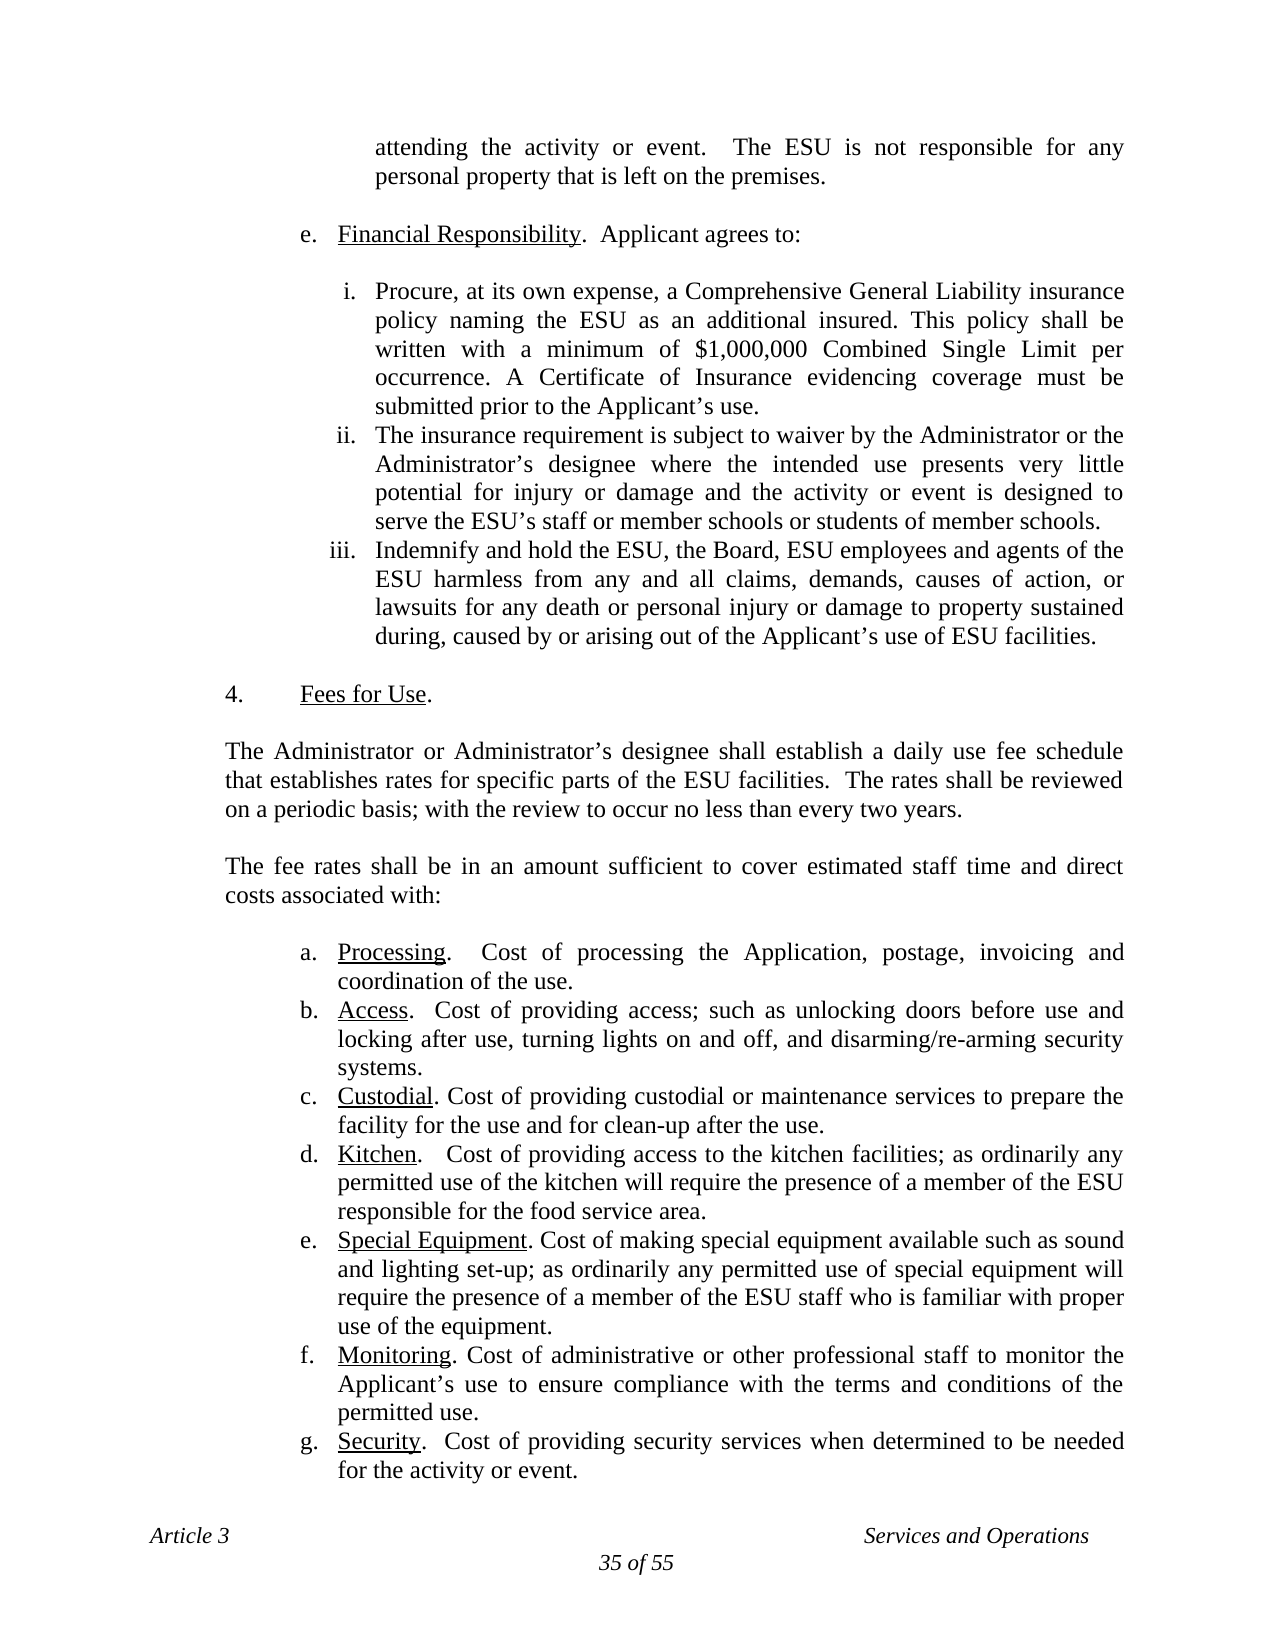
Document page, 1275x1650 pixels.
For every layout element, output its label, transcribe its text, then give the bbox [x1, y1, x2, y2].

list Custodial. Cost of providing custodial or maintenance services to prepare the facility for the use and for clean-up after the use. [300, 1081, 1125, 1139]
list Indemnify and hold the ESU, the Board, ESU employees and agents of the ESU harmless from any and all claims, demands, causes of action, or lawsuits for any death or personal injury or damage to property sustained during, caused by or arising out of the Applicant’s use of ESU facilities. [356, 535, 1125, 650]
text The Administrator or Administrator’s designee shall establish a daily use fee schedule that establishes rates for specific parts of the ESU facilities. The rates shall be reviewed on a periodic basis; with the review to occur no less than every two years. [225, 736, 1125, 822]
list Monitoring. Cost of administrative or other professional staff to monitor the Applicant’s use to ensure compliance with the terms and conditions of the permitted use. [300, 1340, 1125, 1426]
list Processing. Cost of processing the Application, postage, invoicing and coordination of the use. [300, 937, 1125, 995]
list Financial Responsibility. Applicant agrees to: [300, 219, 1125, 247]
list Security. Cost of providing security services when determined to be needed for the activity or event. [300, 1426, 1125, 1484]
text The fee rates shall be in an amount sufficient to cover estimated staff time and direct costs associated with: [225, 851, 1125, 909]
list Access. Cost of providing access; such as unlocking doors before use and locking after use, turning lights on and off, and disarming/re-arming security systems. [300, 995, 1125, 1081]
list The insurance requirement is subject to waiver by the Administrator or the Administrator’s designee where the intended use presents very little potential for injury or damage and the activity or event is designed to serve the ESU’s staff or member schools or students of member schools. [356, 420, 1125, 535]
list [356, 132, 1125, 190]
list Kitchen. Cost of providing access to the kitchen facilities; as ordinarily any permitted use of the kitchen will require the presence of a member of the ESU responsible for the food service area. [300, 1139, 1125, 1225]
list Fees for Use. [225, 679, 1125, 707]
list Special Equipment. Cost of making special equipment available such as sound and lighting set-up; as ordinarily any permitted use of special equipment will require the presence of a member of the ESU staff who is familiar with proper use of the equipment. [300, 1225, 1125, 1340]
list Procure, at its own expense, a Comprehensive General Liability insurance policy naming the ESU as an additional insured. This policy shall be written with a minimum of $1,000,000 Combined Single Limit per occurrence. A Certificate of Insurance evidencing coverage must be submitted prior to the Applicant’s use. [356, 276, 1125, 420]
